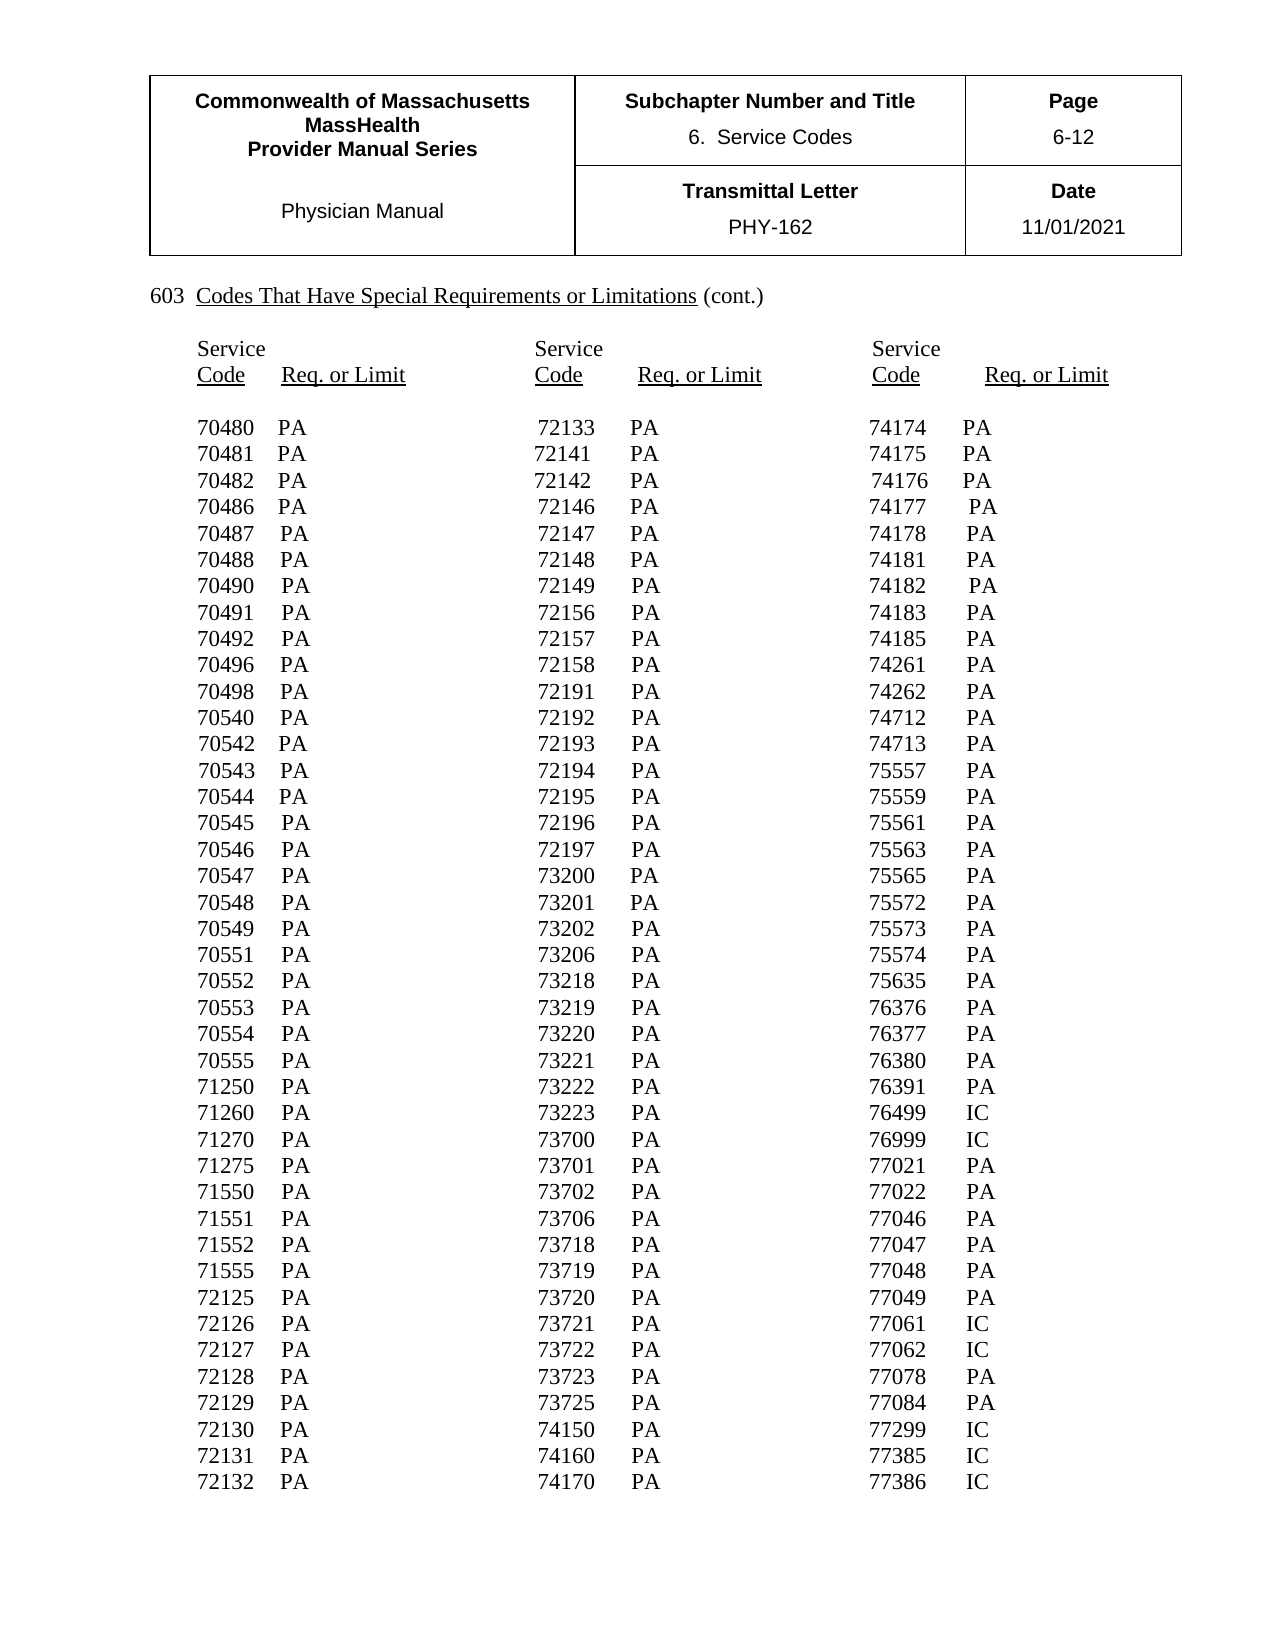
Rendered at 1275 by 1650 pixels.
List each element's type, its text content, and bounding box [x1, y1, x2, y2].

text 73700 PA [537, 1126, 775, 1152]
text 71551 PA [197, 1205, 425, 1231]
text 73219 PA [537, 994, 775, 1020]
text 73223 PA [537, 1099, 775, 1126]
text 73723 PA [537, 1363, 775, 1389]
text 77049 PA [869, 1284, 1125, 1310]
text 75574 PA [869, 941, 1125, 968]
text 72128 PA [197, 1363, 425, 1389]
text 77021 PA [869, 1152, 1125, 1178]
text 74262 PA [869, 678, 1125, 704]
text 72192 PA [537, 704, 775, 730]
text 73725 PA [537, 1389, 775, 1416]
text 72191 PA [537, 678, 775, 704]
text 70555 PA [197, 1047, 425, 1073]
text 70491 PA [197, 599, 425, 625]
text 74713 PA [869, 730, 1125, 757]
text 74185 PA [869, 625, 1125, 651]
text 74183 PA [869, 599, 1125, 625]
text 73202 PA [537, 915, 775, 941]
text 74712 PA [869, 704, 1125, 730]
text 72195 PA [537, 783, 775, 809]
text 75559 PA [869, 783, 1125, 809]
text 70551 PA [197, 941, 425, 968]
text 70480 PA [197, 414, 425, 441]
text 70546 PA [197, 836, 425, 862]
text 72129 PA [197, 1389, 425, 1416]
text 70496 PA [197, 651, 425, 678]
text 73720 PA [537, 1284, 775, 1310]
text 77022 PA [869, 1178, 1125, 1205]
text 76999 IC [869, 1126, 1125, 1152]
text 72141 PA [528, 441, 775, 467]
text 75565 PA [869, 862, 1125, 888]
text 72125 PA [197, 1284, 425, 1310]
text 72131 PA [197, 1442, 425, 1468]
text 70481 PA [197, 441, 425, 467]
text 76391 PA [869, 1073, 1125, 1099]
text 74176 PA [859, 467, 1125, 493]
text 74170 PA [537, 1468, 775, 1495]
text 70490 PA [197, 572, 425, 599]
text 73702 PA [537, 1178, 775, 1205]
text 76499 IC [869, 1099, 1125, 1126]
text 72193 PA [537, 730, 775, 757]
text 74175 PA [869, 441, 1125, 467]
text 74182 PA [869, 572, 1125, 599]
text 70542 PA [186, 730, 425, 757]
text 72158 PA [537, 651, 775, 678]
text 77061 IC [869, 1310, 1125, 1337]
text 75557 PA [869, 757, 1125, 783]
text 70544 PA [197, 783, 425, 809]
text 72196 PA [537, 809, 775, 836]
text 76377 PA [869, 1020, 1125, 1047]
text 77078 PA [869, 1363, 1125, 1389]
text 72156 PA [537, 599, 775, 625]
text 77048 PA [869, 1257, 1125, 1284]
text 70548 PA [197, 888, 425, 915]
text 74150 PA [537, 1416, 775, 1442]
text 75572 PA [869, 888, 1125, 915]
text 70547 PA [197, 862, 425, 888]
text 75573 PA [869, 915, 1125, 941]
text 71270 PA [197, 1126, 425, 1152]
text 70488 PA [197, 546, 425, 572]
text 72132 PA [197, 1468, 425, 1495]
text 70554 PA [197, 1020, 425, 1047]
text 73222 PA [537, 1073, 775, 1099]
text 72147 PA [537, 519, 775, 546]
text 72149 PA [537, 572, 775, 599]
text 72142 PA [528, 467, 775, 493]
text 76380 PA [869, 1047, 1125, 1073]
text 73221 PA [537, 1047, 775, 1073]
text 75561 PA [869, 809, 1125, 836]
text 71555 PA [197, 1257, 425, 1284]
text 70498 PA [197, 678, 425, 704]
text 73201 PA [537, 888, 775, 915]
text 70486 PA [197, 493, 425, 519]
text 72148 PA [537, 546, 775, 572]
text 74174 PA [869, 414, 1125, 441]
text 72146 PA [537, 493, 775, 519]
text 70540 PA [197, 704, 425, 730]
text 72197 PA [537, 836, 775, 862]
text 74178 PA [869, 519, 1125, 546]
text 77047 PA [869, 1231, 1125, 1257]
text 72126 PA [197, 1310, 425, 1337]
text 77386 IC [869, 1468, 1125, 1495]
text 73206 PA [537, 941, 775, 968]
text 70543 PA [186, 757, 425, 783]
text 76376 PA [869, 994, 1125, 1020]
text 72157 PA [537, 625, 775, 651]
text 77299 IC [869, 1416, 1125, 1442]
text 73200 PA [537, 862, 775, 888]
text 73218 PA [537, 968, 775, 994]
text 70487 PA [197, 519, 425, 546]
text 73220 PA [537, 1020, 775, 1047]
text 73721 PA [537, 1310, 775, 1337]
text 77062 IC [869, 1337, 1125, 1363]
text 71275 PA [197, 1152, 425, 1178]
text 73722 PA [537, 1337, 775, 1363]
text 73719 PA [537, 1257, 775, 1284]
text 75563 PA [869, 836, 1125, 862]
text 77385 IC [869, 1442, 1125, 1468]
text 77046 PA [869, 1205, 1125, 1231]
text 70492 PA [197, 625, 425, 651]
text 72127 PA [197, 1337, 425, 1363]
text 70552 PA [197, 968, 425, 994]
text 71552 PA [197, 1231, 425, 1257]
text 70553 PA [197, 994, 425, 1020]
text 75635 PA [869, 968, 1125, 994]
text 70549 PA [197, 915, 425, 941]
text 72194 PA [537, 757, 775, 783]
text 74261 PA [869, 651, 1125, 678]
text 74177 PA [869, 493, 1125, 519]
text 70545 PA [197, 809, 425, 836]
text 71550 PA [197, 1178, 425, 1205]
text 74181 PA [869, 546, 1125, 572]
text 73718 PA [537, 1231, 775, 1257]
text 73701 PA [537, 1152, 775, 1178]
text 70482 PA [197, 467, 425, 493]
text 73706 PA [537, 1205, 775, 1231]
text 74160 PA [537, 1442, 775, 1468]
text 72133 PA [537, 414, 775, 441]
text 77084 PA [869, 1389, 1125, 1416]
text 72130 PA [197, 1416, 425, 1442]
text 71250 PA [197, 1073, 425, 1099]
text 71260 PA [197, 1099, 425, 1126]
